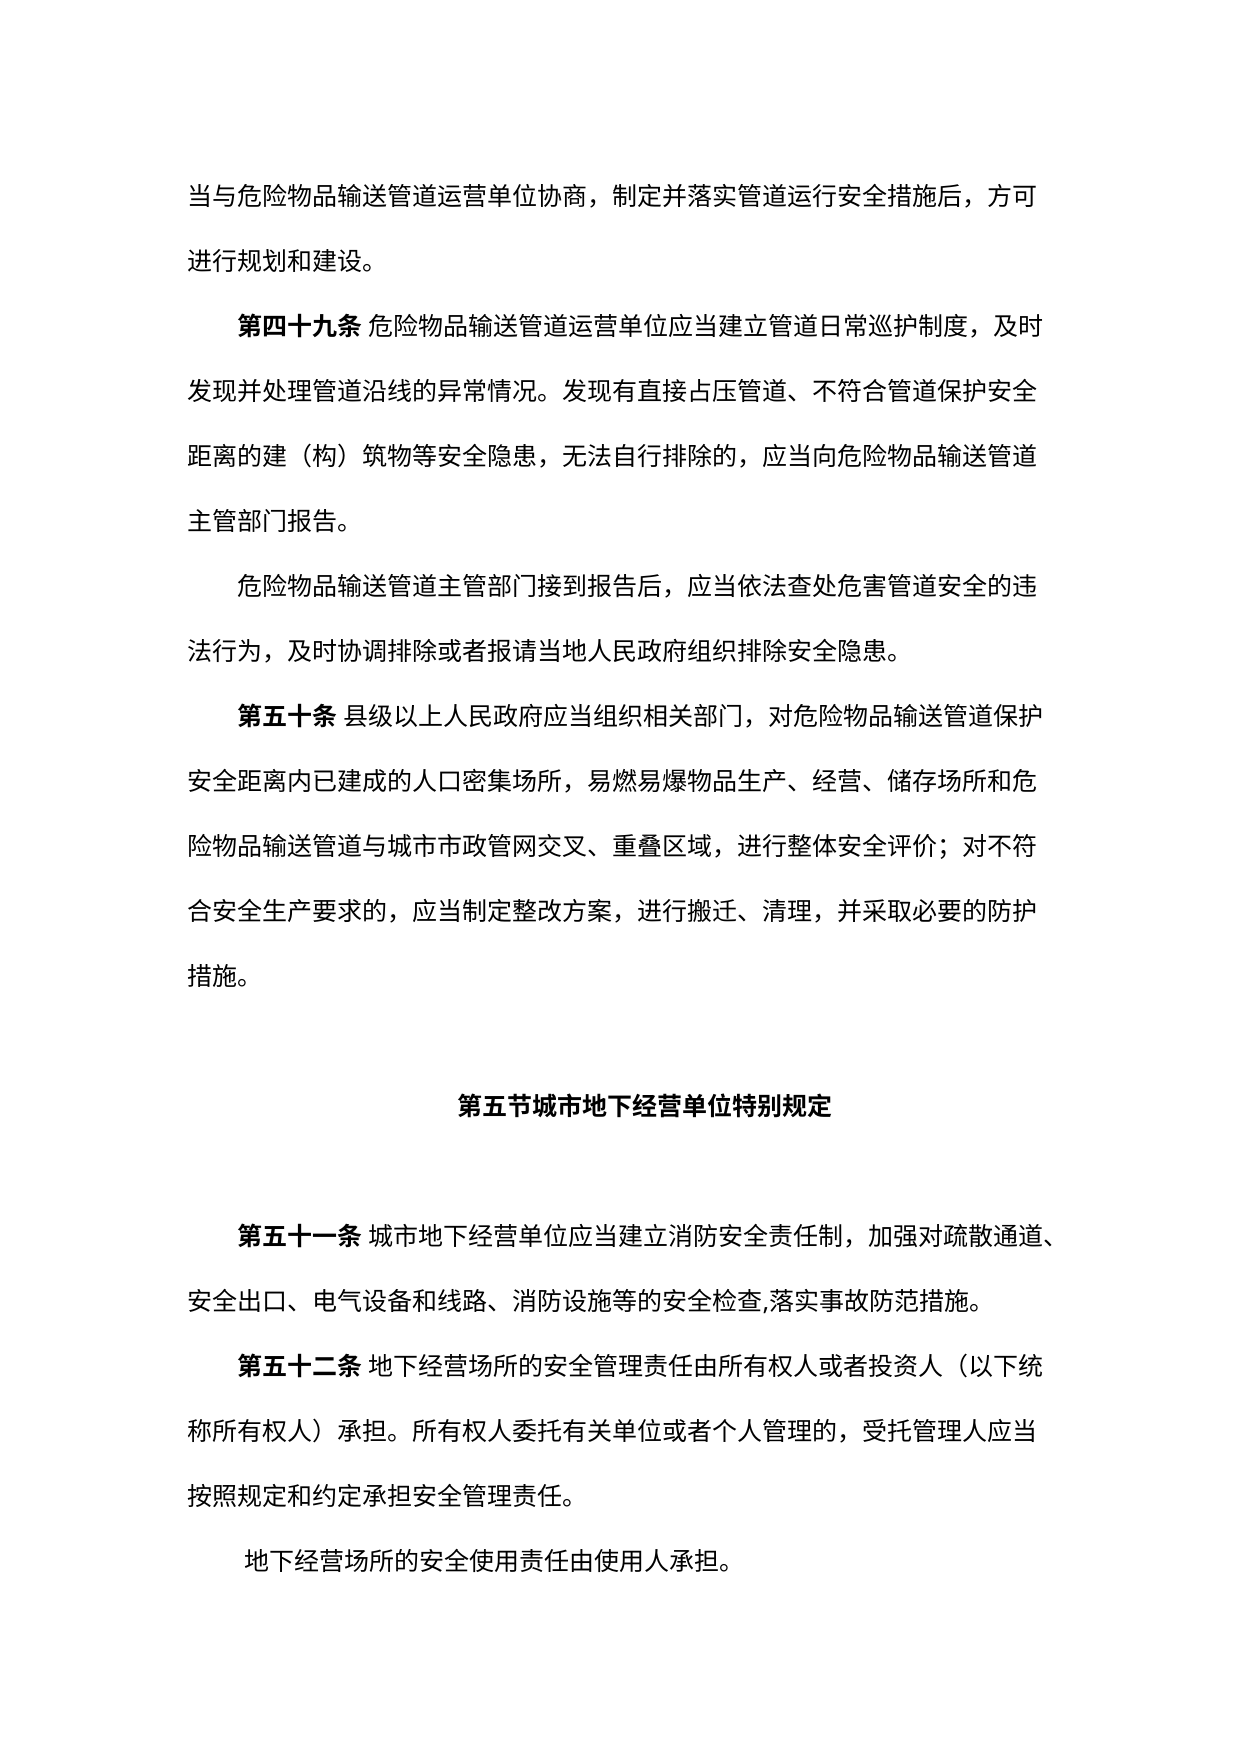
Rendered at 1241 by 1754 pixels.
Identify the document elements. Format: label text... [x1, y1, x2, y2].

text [187, 162, 1053, 1072]
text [187, 1137, 1053, 1592]
text 第五节城市地下经营单位特别规定 [187, 1072, 1053, 1137]
